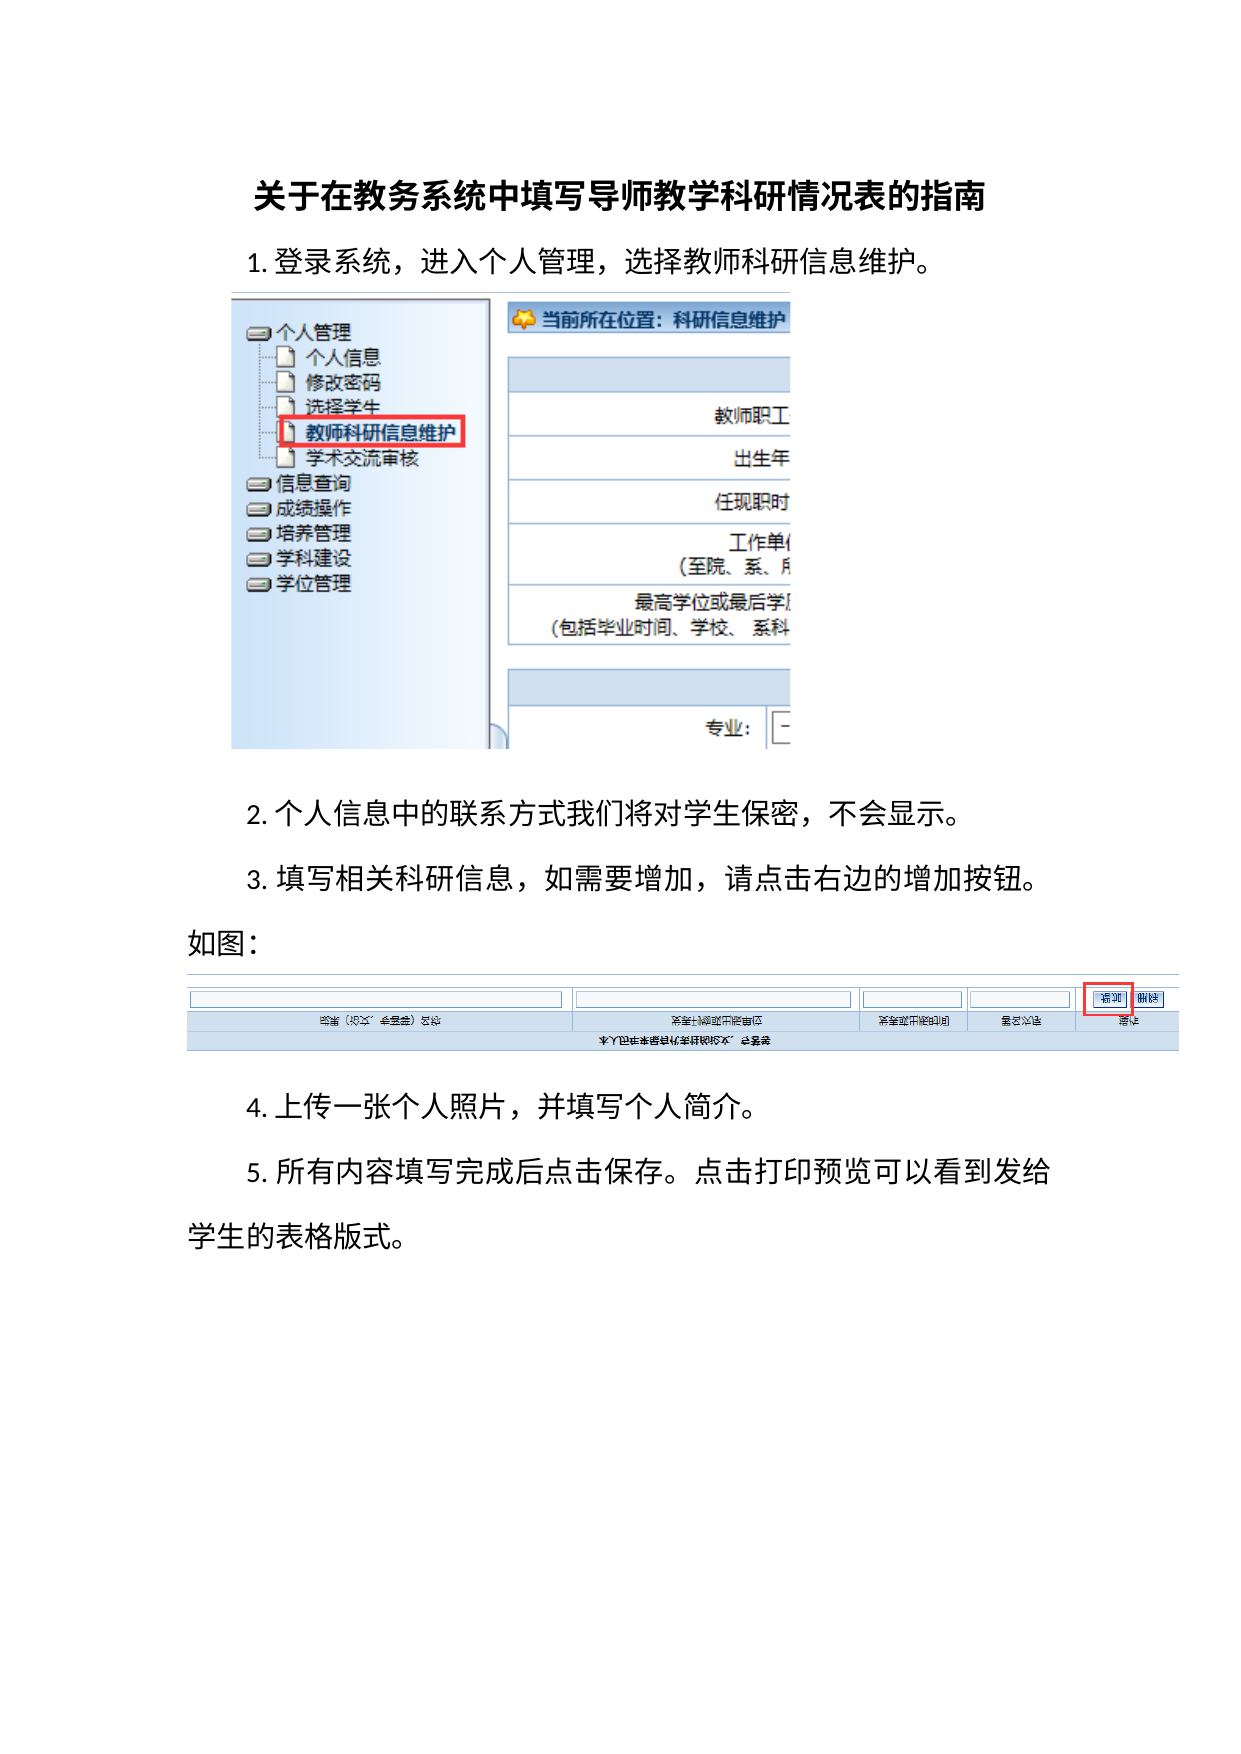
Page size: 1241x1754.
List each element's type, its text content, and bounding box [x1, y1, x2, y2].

text 关于在教务系统中填写导师教学科研情况表的指南 [187, 162, 1053, 227]
text 4. 上传一张个人照片，并填写个人简介。 [187, 1072, 1053, 1137]
text 5. 所有内容填写完成后点击保存。点击打印预览可以看到发给学生的表格版式。 [187, 1137, 1053, 1267]
text 1. 登录系统，进入个人管理，选择教师科研信息维护。 [187, 227, 1053, 292]
text 2. 个人信息中的联系方式我们将对学生保密，不会显示。 [187, 779, 1053, 844]
text 3. 填写相关科研信息，如需要增加，请点击右边的增加按钮。如图： [187, 844, 1053, 974]
picture [187, 974, 1179, 1060]
picture [231, 292, 791, 749]
